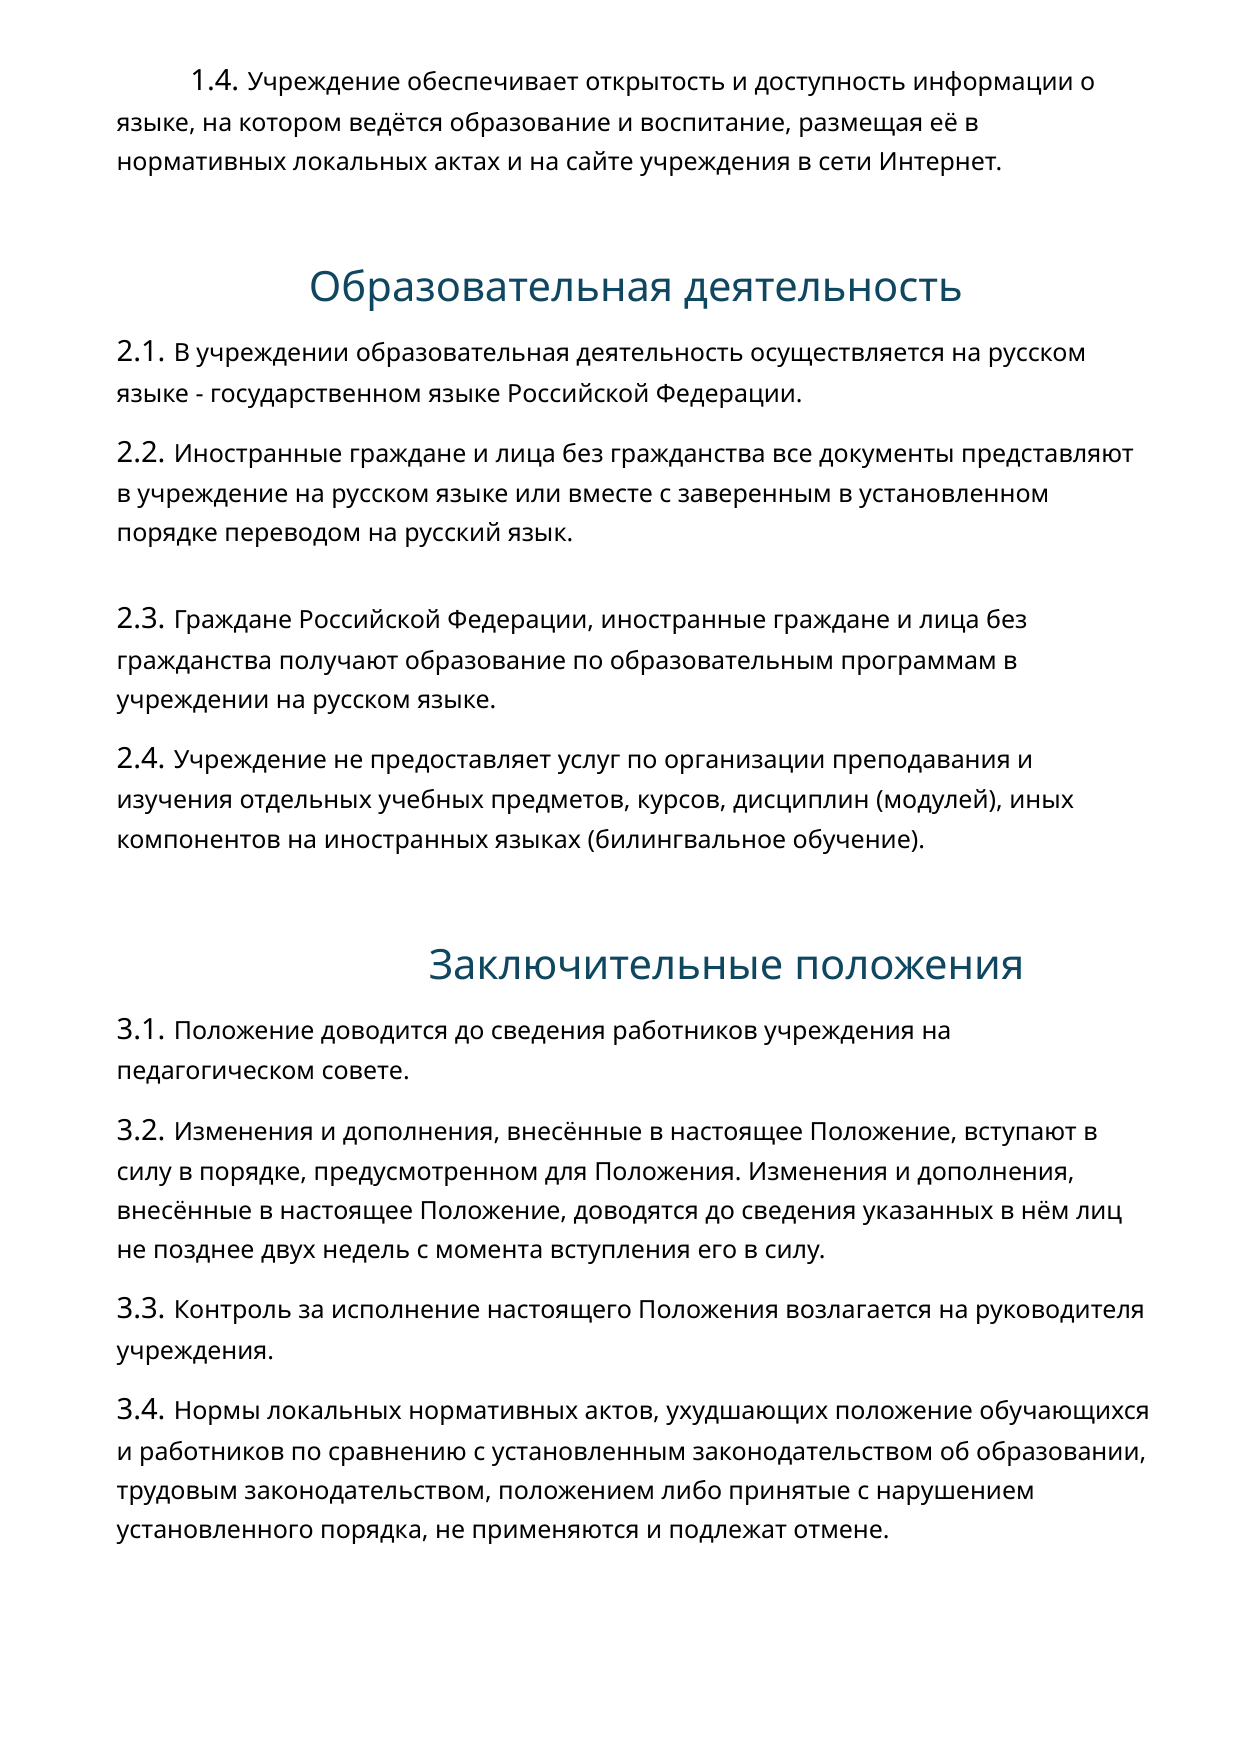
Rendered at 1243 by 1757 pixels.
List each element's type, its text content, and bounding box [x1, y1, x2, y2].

text 3.1. Положение доводится до сведения работников учреждения на педагогическом совете. [116, 1008, 1155, 1087]
subtitle Образовательная деятельность [292, 257, 980, 314]
text 2.4. Учреждение не предоставляет услуг по организации преподавания и изучения отдельных учебных предметов, курсов, дисциплин (модулей), иных компонентов на иностранных языках (билингвальное обучение). [116, 737, 1155, 855]
text 3.4. Нормы локальных нормативных актов, ухудшающих положение обучающихся и работников по сравнению с установленным законодательством об образовании, трудовым законодательством, положением либо принятые с нарушением установленного порядка, не применяются и подлежат отмене. [116, 1388, 1155, 1546]
subtitle Заключительные положения [292, 935, 1161, 991]
text 3.3. Контроль за исполнение настоящего Положения возлагается на руководителя учреждения. [116, 1288, 1155, 1367]
text 2.2. Иностранные граждане и лица без гражданства все документы представляют в учреждение на русском языке или вместе с заверенным в установленном порядке переводом на русский язык. [116, 431, 1155, 549]
text 2.1. В учреждении образовательная деятельность осуществляется на русском языке - государственном языке Российской Федерации. [116, 330, 1155, 409]
text 3.2. Изменения и дополнения, внесённые в настоящее Положение, вступают в силу в порядке, предусмотренном для Положения. Изменения и дополнения, внесённые в настоящее Положение, доводятся до сведения указанных в нём лиц не позднее двух недель с момента вступления его в силу. [116, 1109, 1155, 1266]
text 1.4. Учреждение обеспечивает открытость и доступность информации о языке, на котором ведётся образование и воспитание, размещая её в нормативных локальных актах и на сайте учреждения в сети Интернет. [116, 59, 1155, 177]
text 2.3. Граждане Российской Федерации, иностранные граждане и лица без гражданства получают образование по образовательным программам в учреждении на русском языке. [116, 597, 1155, 716]
